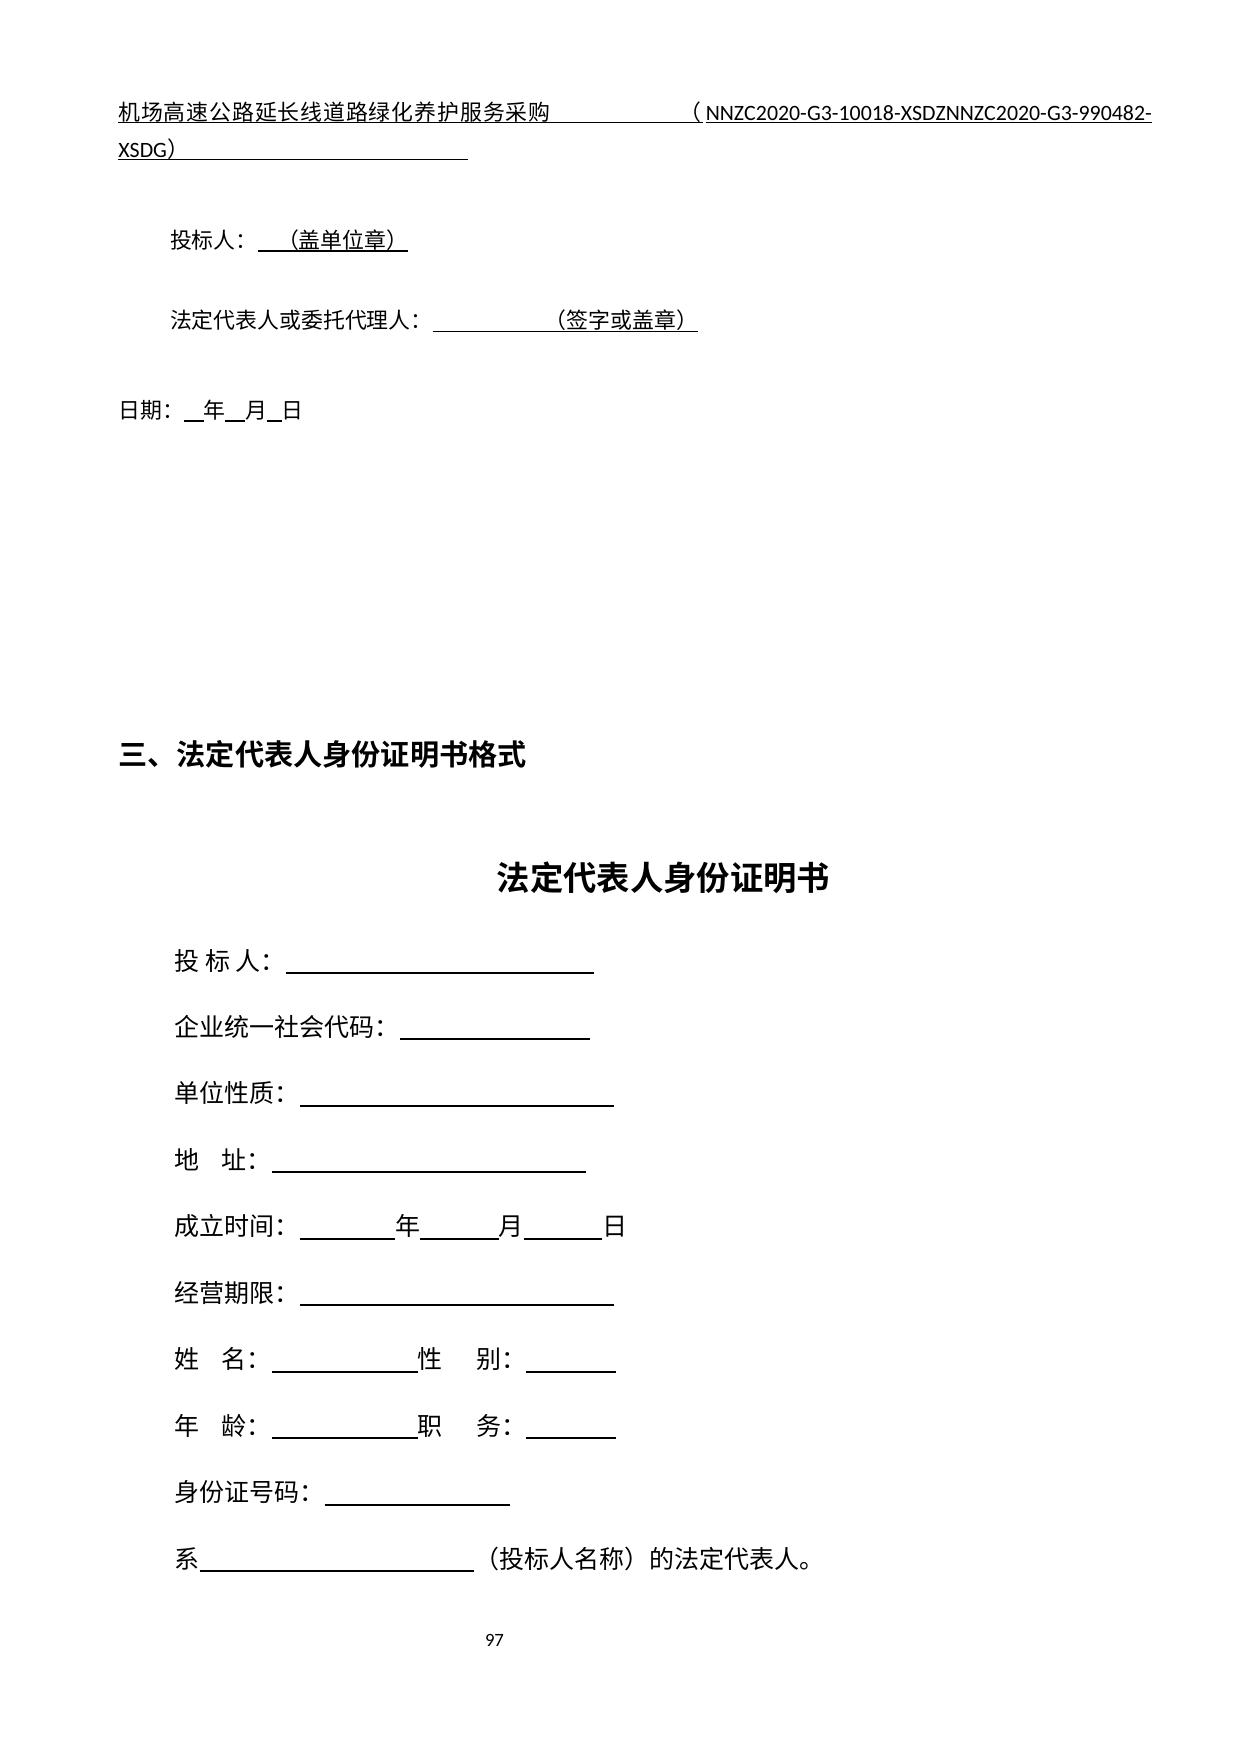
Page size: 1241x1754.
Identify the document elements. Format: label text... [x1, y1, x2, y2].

text 日期： 年 月 日 [118, 389, 1152, 426]
text 身份证号码： [174, 1457, 1152, 1524]
subtitle 三、法定代表人身份证明书格式 [118, 719, 1152, 786]
text 投 标 人： [174, 926, 1152, 992]
text 年 龄： 职 务： [174, 1391, 1152, 1457]
text 姓 名： 性 别： [174, 1324, 1152, 1391]
text 投标人： （盖单位章） [118, 222, 1152, 255]
text 地 址： [174, 1125, 1152, 1192]
text 单位性质： [174, 1059, 1152, 1125]
text 成立时间： 年 月 日 [174, 1192, 1152, 1258]
text 法定代表人或委托代理人： （签字或盖章） [118, 303, 1152, 336]
text 企业统一社会代码： [174, 992, 1152, 1059]
text 系 （投标人名称）的法定代表人。 [174, 1524, 1152, 1590]
text 经营期限： [174, 1258, 1152, 1324]
text 法定代表人身份证明书 [174, 843, 1152, 909]
